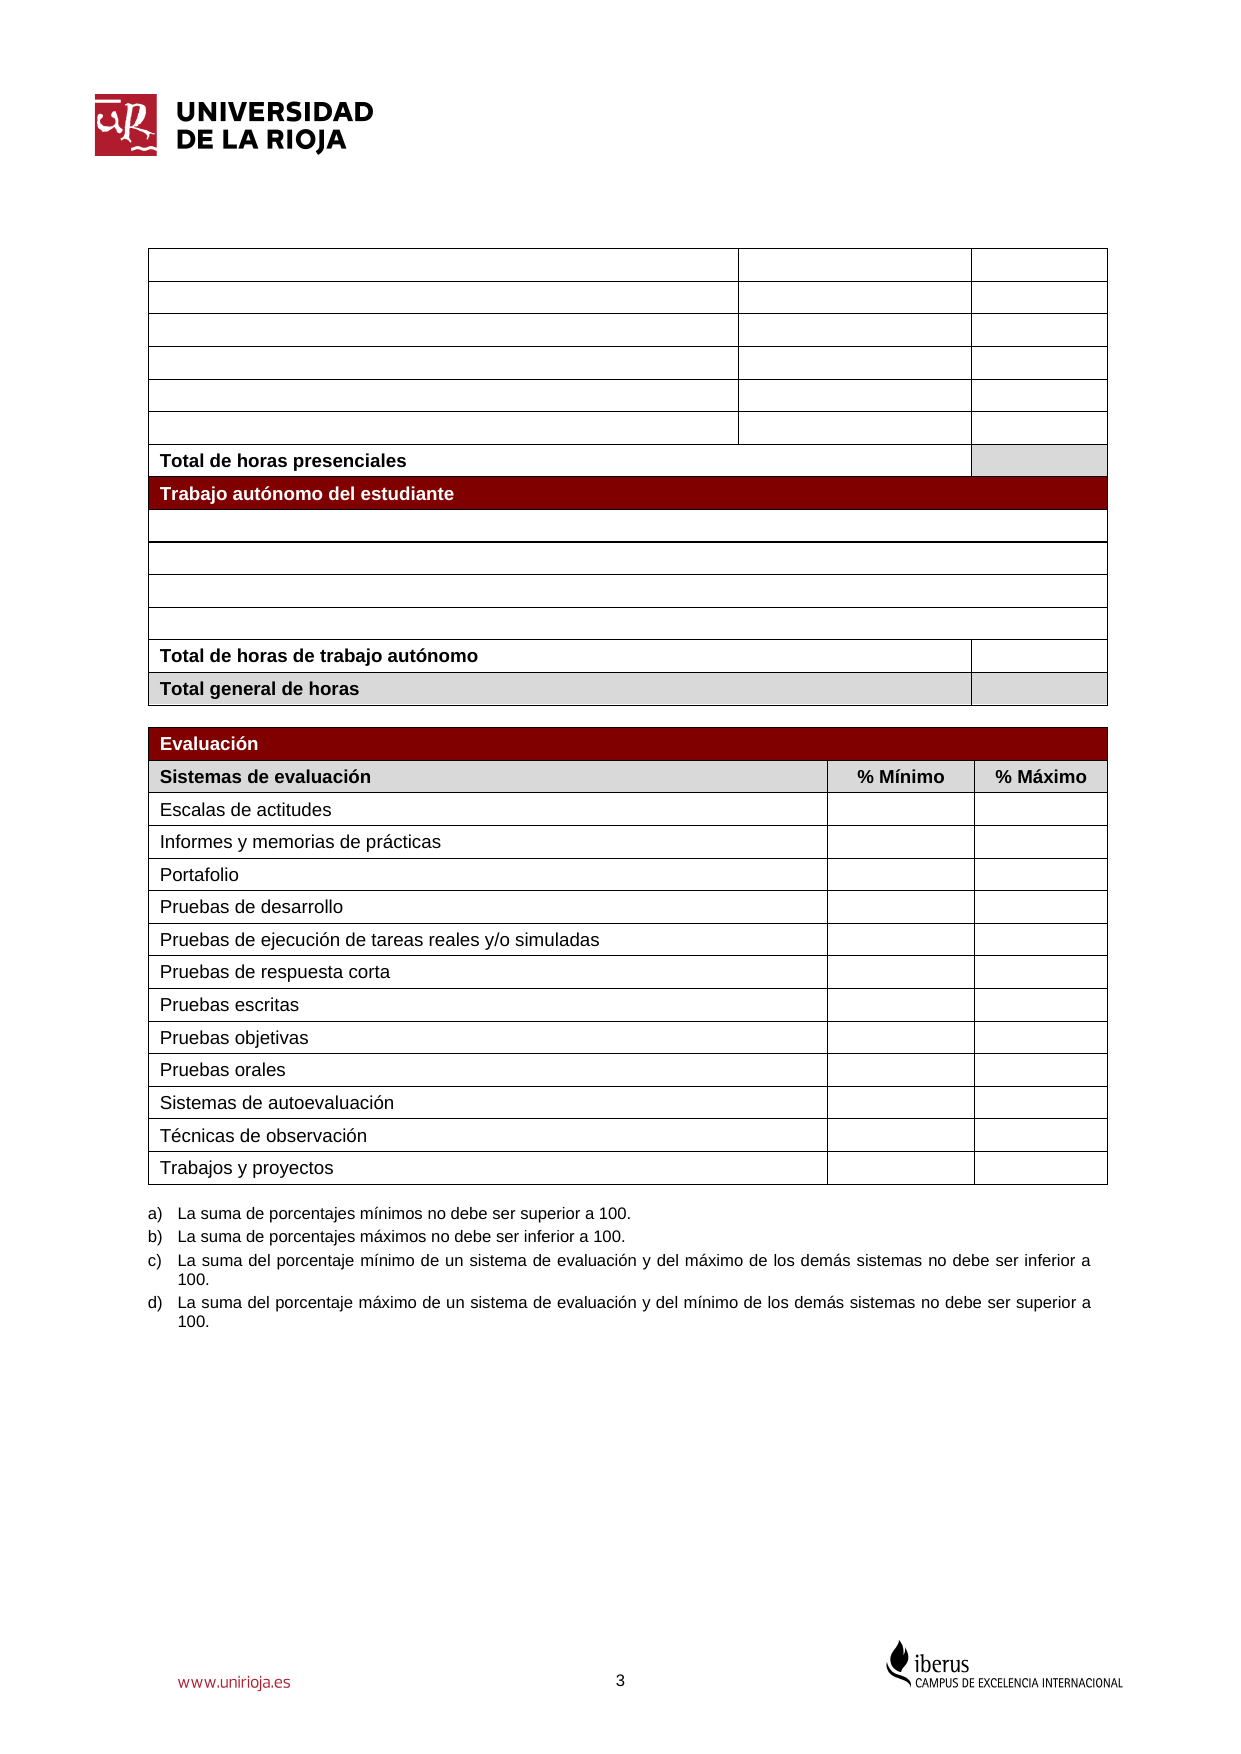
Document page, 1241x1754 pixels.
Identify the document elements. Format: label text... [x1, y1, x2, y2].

table_cell [972, 640, 1107, 672]
table_cell [828, 1054, 974, 1086]
table_cell [975, 1022, 1107, 1053]
table_cell [149, 314, 738, 346]
table_header Evaluación [149, 728, 1107, 760]
table_cell [739, 347, 971, 378]
table_cell [975, 826, 1107, 857]
table_cell [149, 608, 1107, 639]
table_cell Sistemas de evaluación [149, 761, 827, 792]
table_cell Total de horas de trabajo autónomo [149, 640, 971, 672]
table_cell [828, 859, 974, 890]
table_cell Pruebas orales [149, 1054, 827, 1086]
table_cell [975, 924, 1107, 955]
table_cell [975, 1119, 1107, 1151]
table_cell [972, 412, 1107, 444]
table_cell [972, 380, 1107, 411]
table_cell [828, 956, 974, 988]
table_cell [972, 347, 1107, 378]
table_cell [975, 956, 1107, 988]
table_cell [975, 859, 1107, 890]
table_cell % Mínimo [828, 761, 974, 792]
table_cell [972, 249, 1107, 281]
table_cell [828, 1152, 974, 1183]
picture [177, 1638, 1123, 1694]
table_cell Escalas de actitudes [149, 793, 827, 825]
table_cell [975, 891, 1107, 923]
table_cell [149, 543, 1107, 574]
text a) La suma de porcentajes mínimos no debe ser superior a 100. [148, 1204, 1092, 1223]
table_cell [828, 1087, 974, 1118]
table_cell Total general de horas [149, 673, 971, 704]
table_cell [975, 793, 1107, 825]
table_cell Total de horas presenciales [149, 445, 971, 476]
table_cell [828, 924, 974, 955]
text d) La suma del porcentaje máximo de un sistema de evaluación y del mínimo de los demás sistemas no debe ser superior a 100. [148, 1293, 1092, 1331]
table_cell [975, 989, 1107, 1021]
table_cell [739, 282, 971, 313]
picture [94, 94, 1123, 156]
table_cell [828, 1119, 974, 1151]
table_cell [149, 412, 738, 444]
table_cell [739, 412, 971, 444]
table_cell [828, 793, 974, 825]
table_cell [975, 1152, 1107, 1183]
table_cell Informes y memorias de prácticas [149, 826, 827, 857]
table_cell [972, 282, 1107, 313]
table_cell [149, 347, 738, 378]
table_cell [972, 314, 1107, 346]
table_cell [149, 575, 1107, 607]
table_cell Pruebas de desarrollo [149, 891, 827, 923]
table_cell [739, 380, 971, 411]
table_cell [149, 282, 738, 313]
table_cell [972, 445, 1107, 476]
table_cell Pruebas de respuesta corta [149, 956, 827, 988]
table_cell [149, 510, 1107, 541]
table_cell [972, 673, 1107, 704]
table_cell Trabajo autónomo del estudiante [149, 477, 1107, 509]
table_cell Pruebas de ejecución de tareas reales y/o simuladas [149, 924, 827, 955]
table_cell [149, 380, 738, 411]
table_cell Trabajos y proyectos [149, 1152, 827, 1183]
table_cell Portafolio [149, 859, 827, 890]
table_cell Pruebas escritas [149, 989, 827, 1021]
table_cell [975, 1054, 1107, 1086]
text b) La suma de porcentajes máximos no debe ser inferior a 100. [148, 1227, 1092, 1246]
table_cell [828, 826, 974, 857]
table_cell Sistemas de autoevaluación [149, 1087, 827, 1118]
table_cell Pruebas objetivas [149, 1022, 827, 1053]
table_cell Técnicas de observación [149, 1119, 827, 1151]
table_cell [739, 314, 971, 346]
table_cell [149, 249, 738, 281]
table_cell % Máximo [975, 761, 1107, 792]
table_cell [975, 1087, 1107, 1118]
table_cell [739, 249, 971, 281]
text c) La suma del porcentaje mínimo de un sistema de evaluación y del máximo de los demás sistemas no debe ser inferior a 100. [148, 1250, 1092, 1289]
table_cell [828, 1022, 974, 1053]
table_cell [828, 891, 974, 923]
table_cell [828, 989, 974, 1021]
